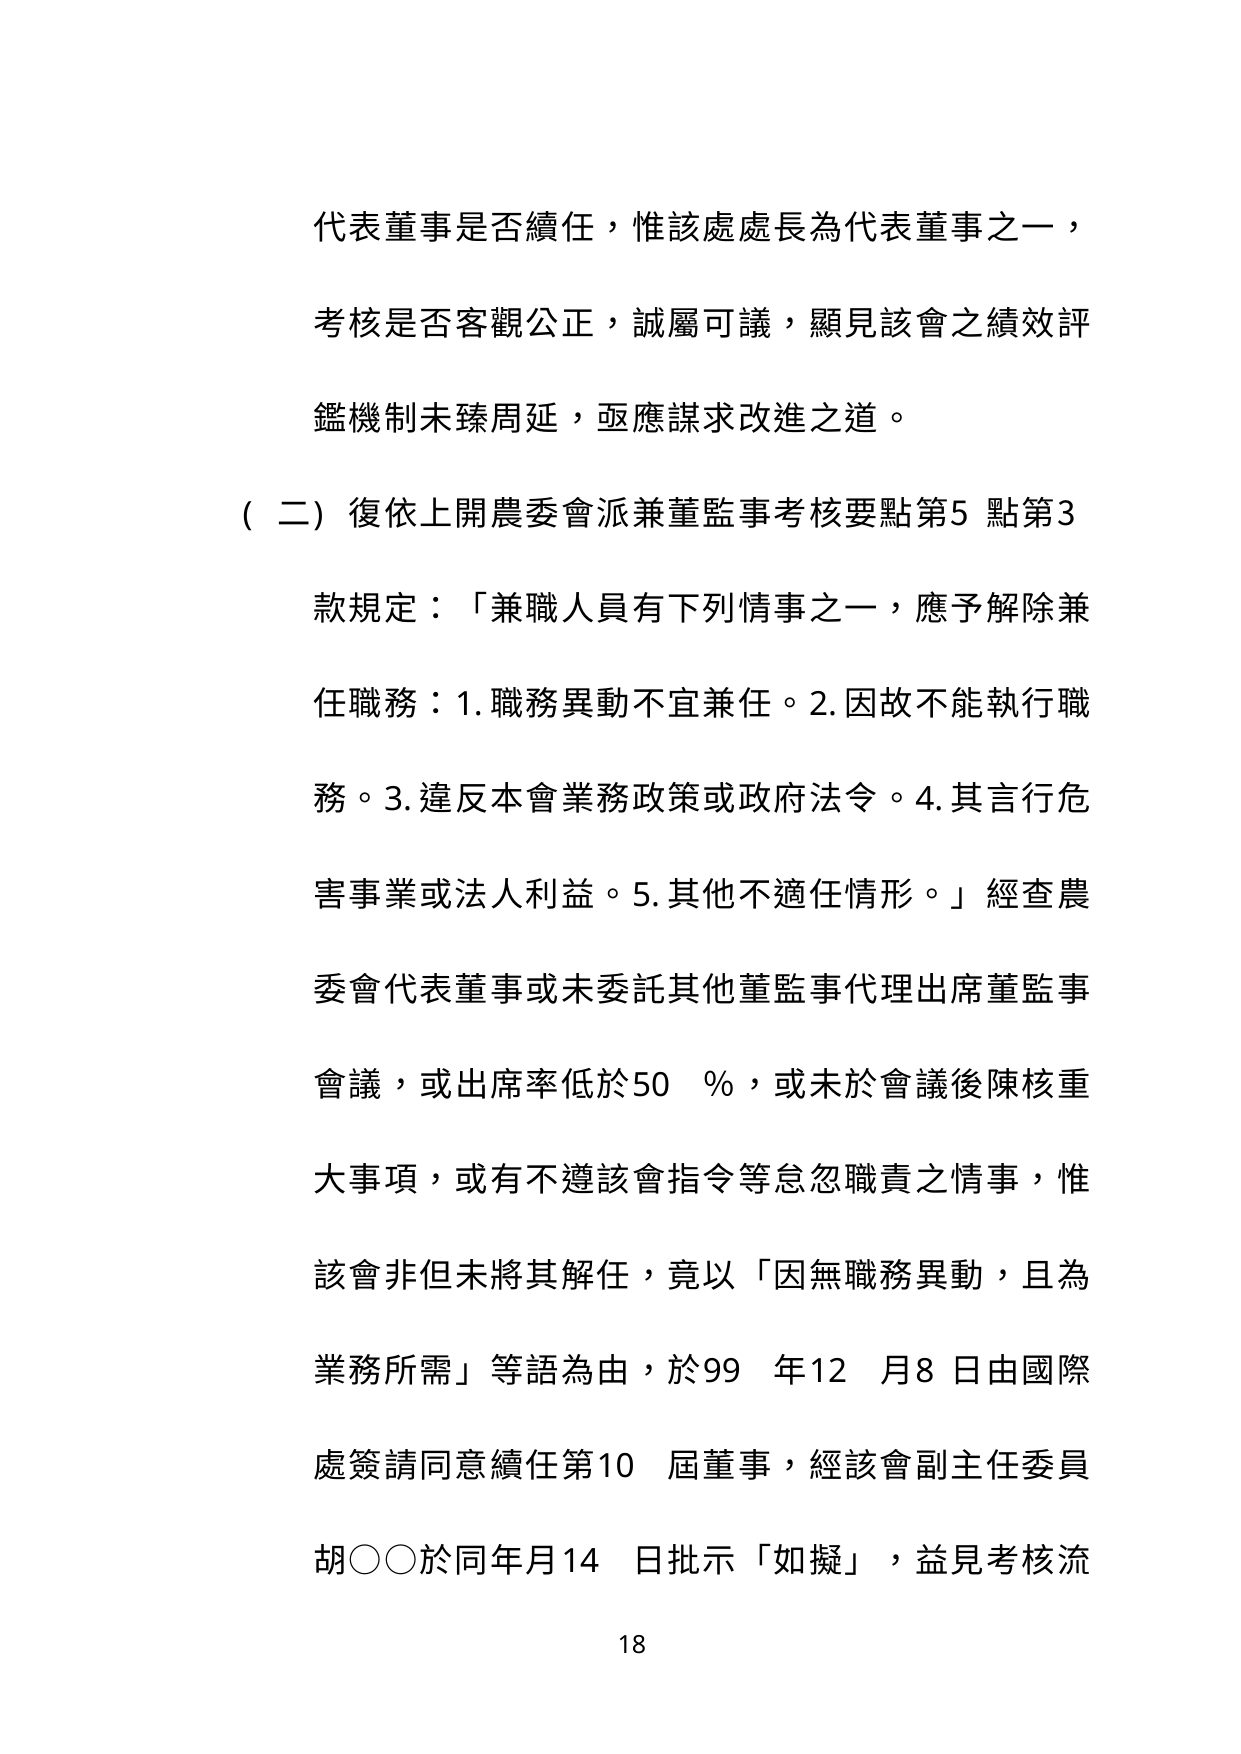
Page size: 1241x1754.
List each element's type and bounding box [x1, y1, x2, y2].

subtitle [242, 463, 1092, 1606]
subtitle [242, 178, 1092, 463]
